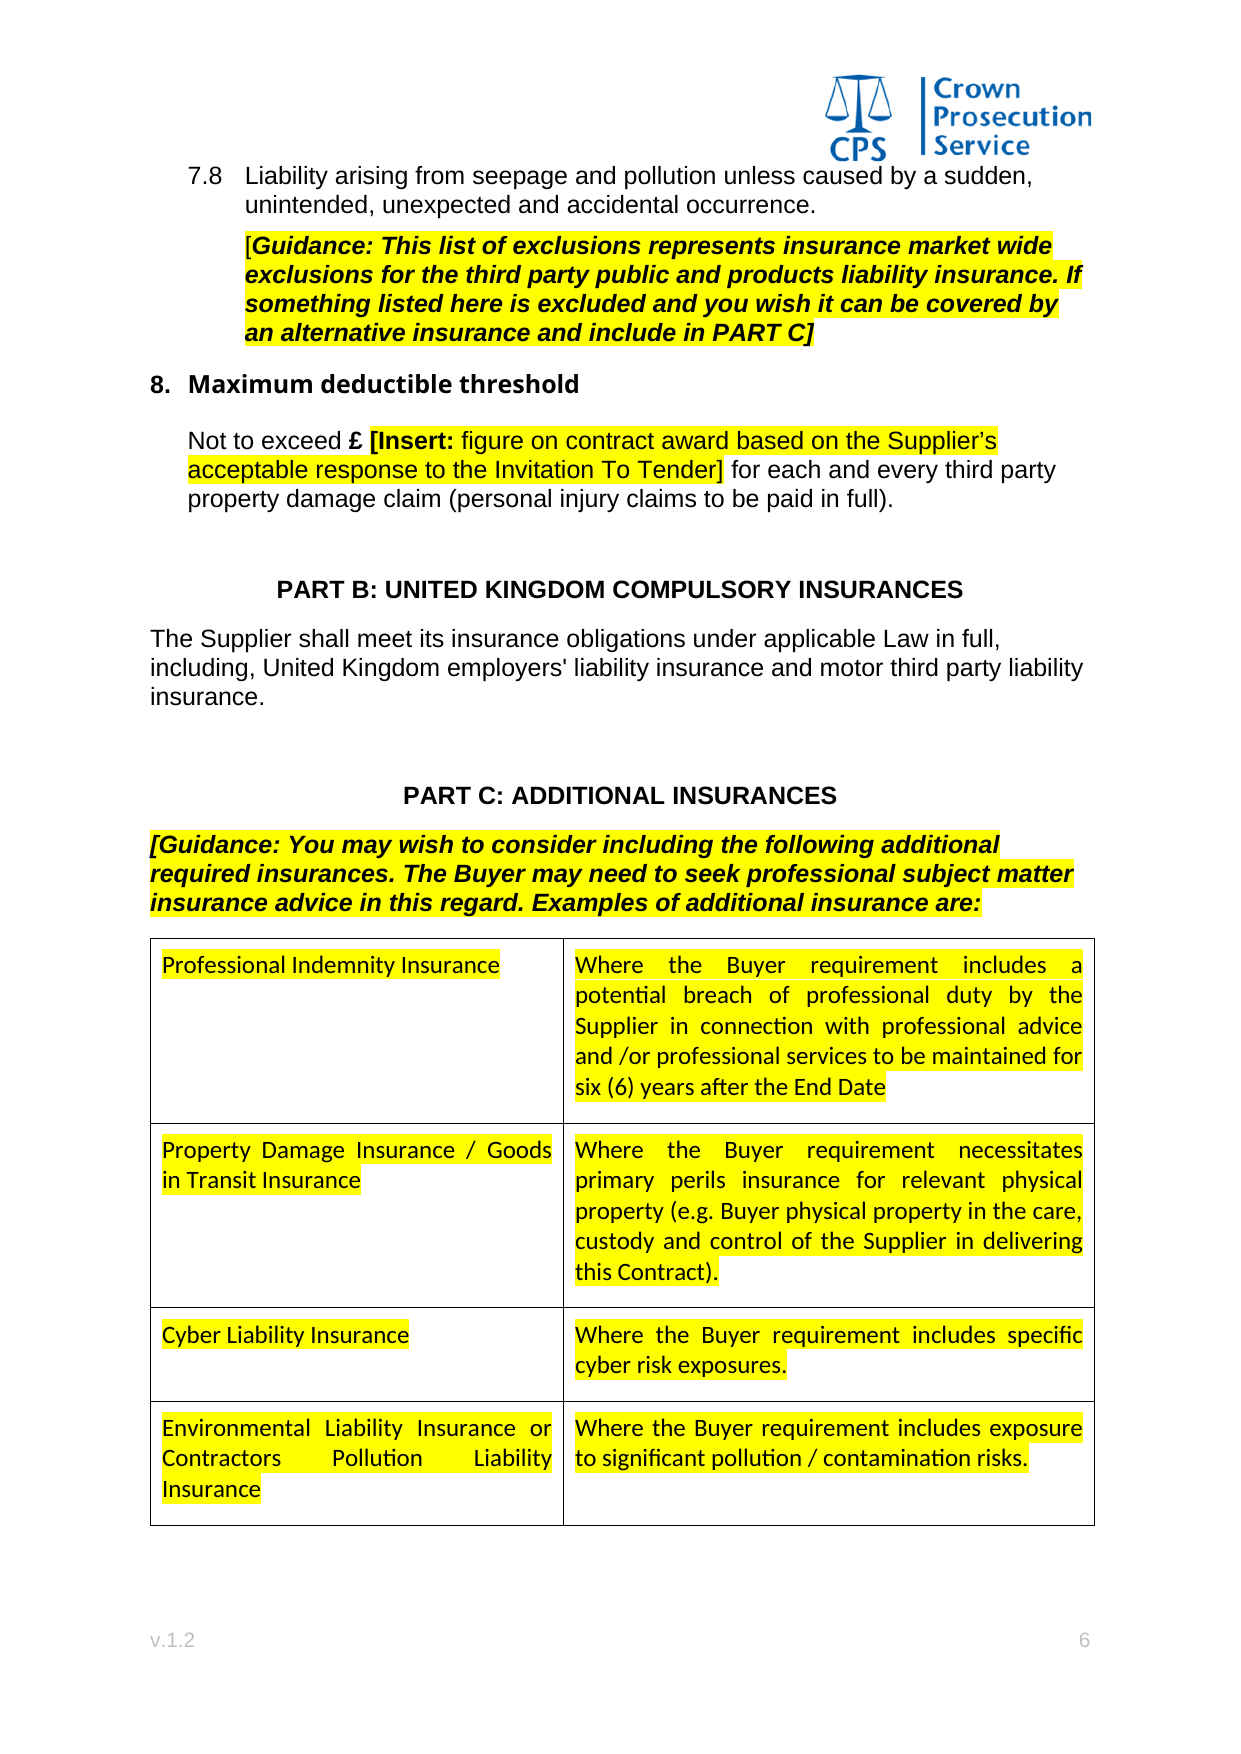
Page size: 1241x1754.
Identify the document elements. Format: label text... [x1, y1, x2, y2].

table_cell Property Damage Insurance / Goods in Transit Insurance [151, 1124, 563, 1307]
table_header Where the Buyer requirement includes a potential breach of professional duty by the Supplier in connection with professional advice and /or professional services to be maintained for six (6) years after the End Date [564, 939, 1094, 1122]
table_cell Cyber Liability Insurance [151, 1308, 563, 1401]
list Maximum deductible threshold [150, 367, 1090, 401]
text PART B: UNITED KINGDOM COMPULSORY INSURANCES [150, 574, 1090, 603]
table_cell Environmental Liability Insurance or Contractors Pollution Liability Insurance [151, 1402, 563, 1524]
text The Supplier shall meet its insurance obligations under applicable Law in full, including, United Kingdom employers' liability insurance and motor third party liability insurance. [150, 624, 1090, 710]
table_cell Where the Buyer requirement necessitates primary perils insurance for relevant physical property (e.g. Buyer physical property in the care, custody and control of the Supplier in delivering this Contract). [564, 1124, 1094, 1307]
picture [825, 73, 1092, 162]
table_cell Where the Buyer requirement includes specific cyber risk exposures. [564, 1308, 1094, 1401]
table_cell Where the Buyer requirement includes exposure to significant pollution / contamination risks. [564, 1402, 1094, 1524]
text Not to exceed £ [Insert: figure on contract award based on the Supplier’s acceptable response to the Invitation To Tender] for each and every third party property damage claim (personal injury claims to be paid in full). [187, 426, 1090, 512]
text [Guidance: This list of exclusions represents insurance market wide exclusions for the third party public and products liability insurance. If something listed here is excluded and you wish it can be covered by an alternative insurance and include in PART C] [814, 231, 1090, 346]
list Liability arising from seepage and pollution unless caused by a sudden, unintended, unexpected and accidental occurrence. [187, 161, 1090, 219]
text PART C: ADDITIONAL INSURANCES [150, 781, 1090, 809]
table_header Professional Indemnity Insurance [151, 939, 563, 1122]
